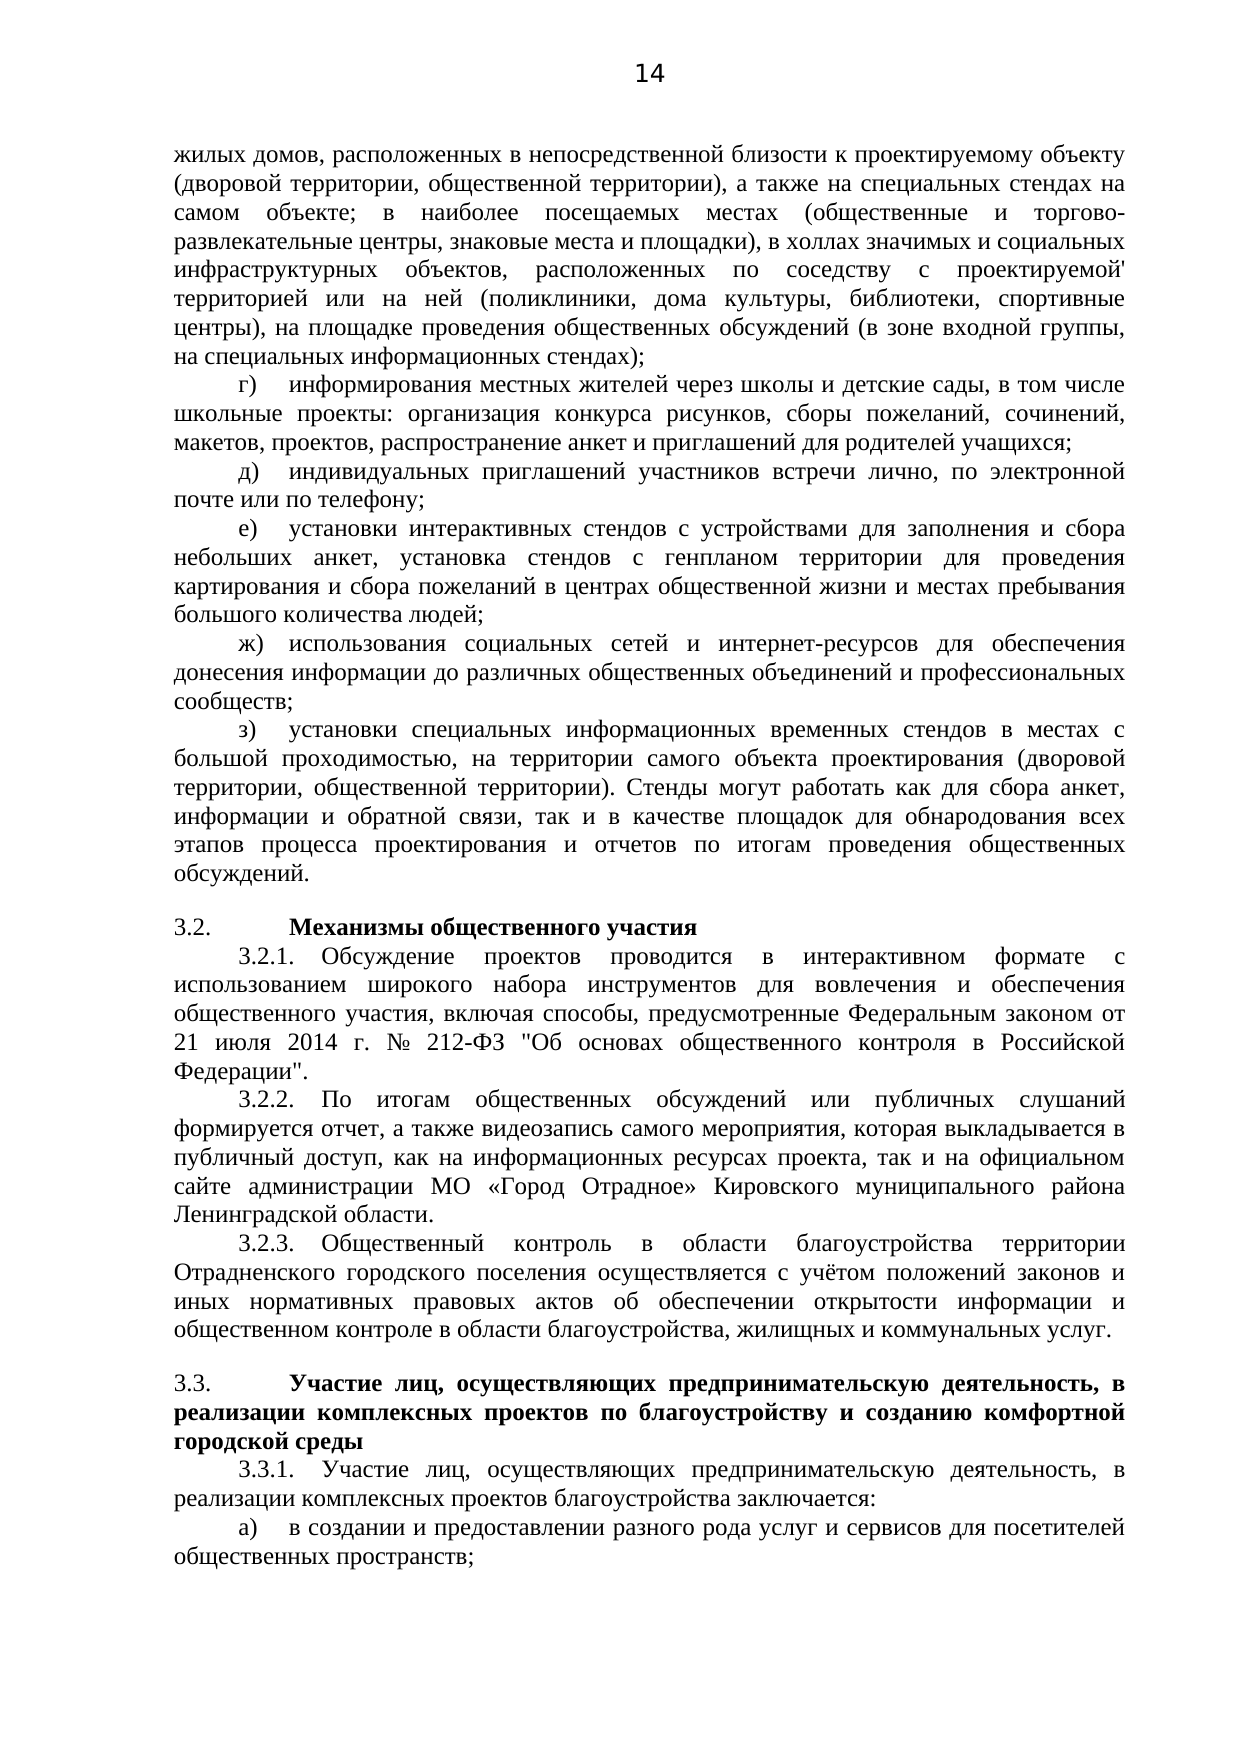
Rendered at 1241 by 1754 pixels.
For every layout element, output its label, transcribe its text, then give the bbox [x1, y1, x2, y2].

list индивидуальных приглашений участников встречи лично, по электронной почте или по телефону; [173, 456, 1126, 513]
list использования социальных сетей и интернет-ресурсов для обеспечения донесения информации до различных общественных объединений и профессиональных сообществ; [173, 628, 1126, 714]
list Обсуждение проектов проводится в интерактивном формате с использованием широкого набора инструментов для вовлечения и обеспечения общественного участия, включая способы, предусмотренные Федеральным законом от 21 июля 2014 г. № 212-ФЗ "Об основах общественного контроля в Российской Федерации". [173, 941, 1126, 1084]
list установки специальных информационных временных стендов в местах с большой проходимостью, на территории самого объекта проектирования (дворовой территории, общественной территории). Стенды могут работать как для сбора анкет, информации и обратной связи, так и в качестве площадок для обнародования всех этапов процесса проектирования и отчетов по итогам проведения общественных обсуждений. [173, 714, 1126, 887]
list Участие лиц, осуществляющих предпринимательскую деятельность, в реализации комплексных проектов по благоустройству и созданию комфортной городской среды [173, 1368, 1126, 1454]
list По итогам общественных обсуждений или публичных слушаний формируется отчет, а также видеозапись самого мероприятия, которая выкладывается в публичный доступ, как на информационных ресурсах проекта, так и на официальном сайте администрации МО «Город Отрадное» Кировского муниципального района Ленинградской области. [173, 1084, 1126, 1228]
list Участие лиц, осуществляющих предпринимательскую деятельность, в реализации комплексных проектов благоустройства заключается: [173, 1454, 1126, 1512]
list Механизмы общественного участия [173, 912, 1126, 941]
list в создании и предоставлении разного рода услуг и сервисов для посетителей общественных пространств; [173, 1512, 1126, 1569]
list Общественный контроль в области благоустройства территории Отрадненского городского поселения осуществляется с учётом положений законов и иных нормативных правовых актов об обеспечении открытости информации и общественном контроле в области благоустройства, жилищных и коммунальных услуг. [173, 1228, 1126, 1343]
list установки интерактивных стендов с устройствами для заполнения и сбора небольших анкет, установка стендов с генпланом территории для проведения картирования и сбора пожеланий в центрах общественной жизни и местах пребывания большого количества людей; [173, 513, 1126, 628]
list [173, 139, 1126, 369]
list информирования местных жителей через школы и детские сады, в том числе школьные проекты: организация конкурса рисунков, сборы пожеланий, сочинений, макетов, проектов, распространение анкет и приглашений для родителей учащихся; [173, 369, 1126, 456]
